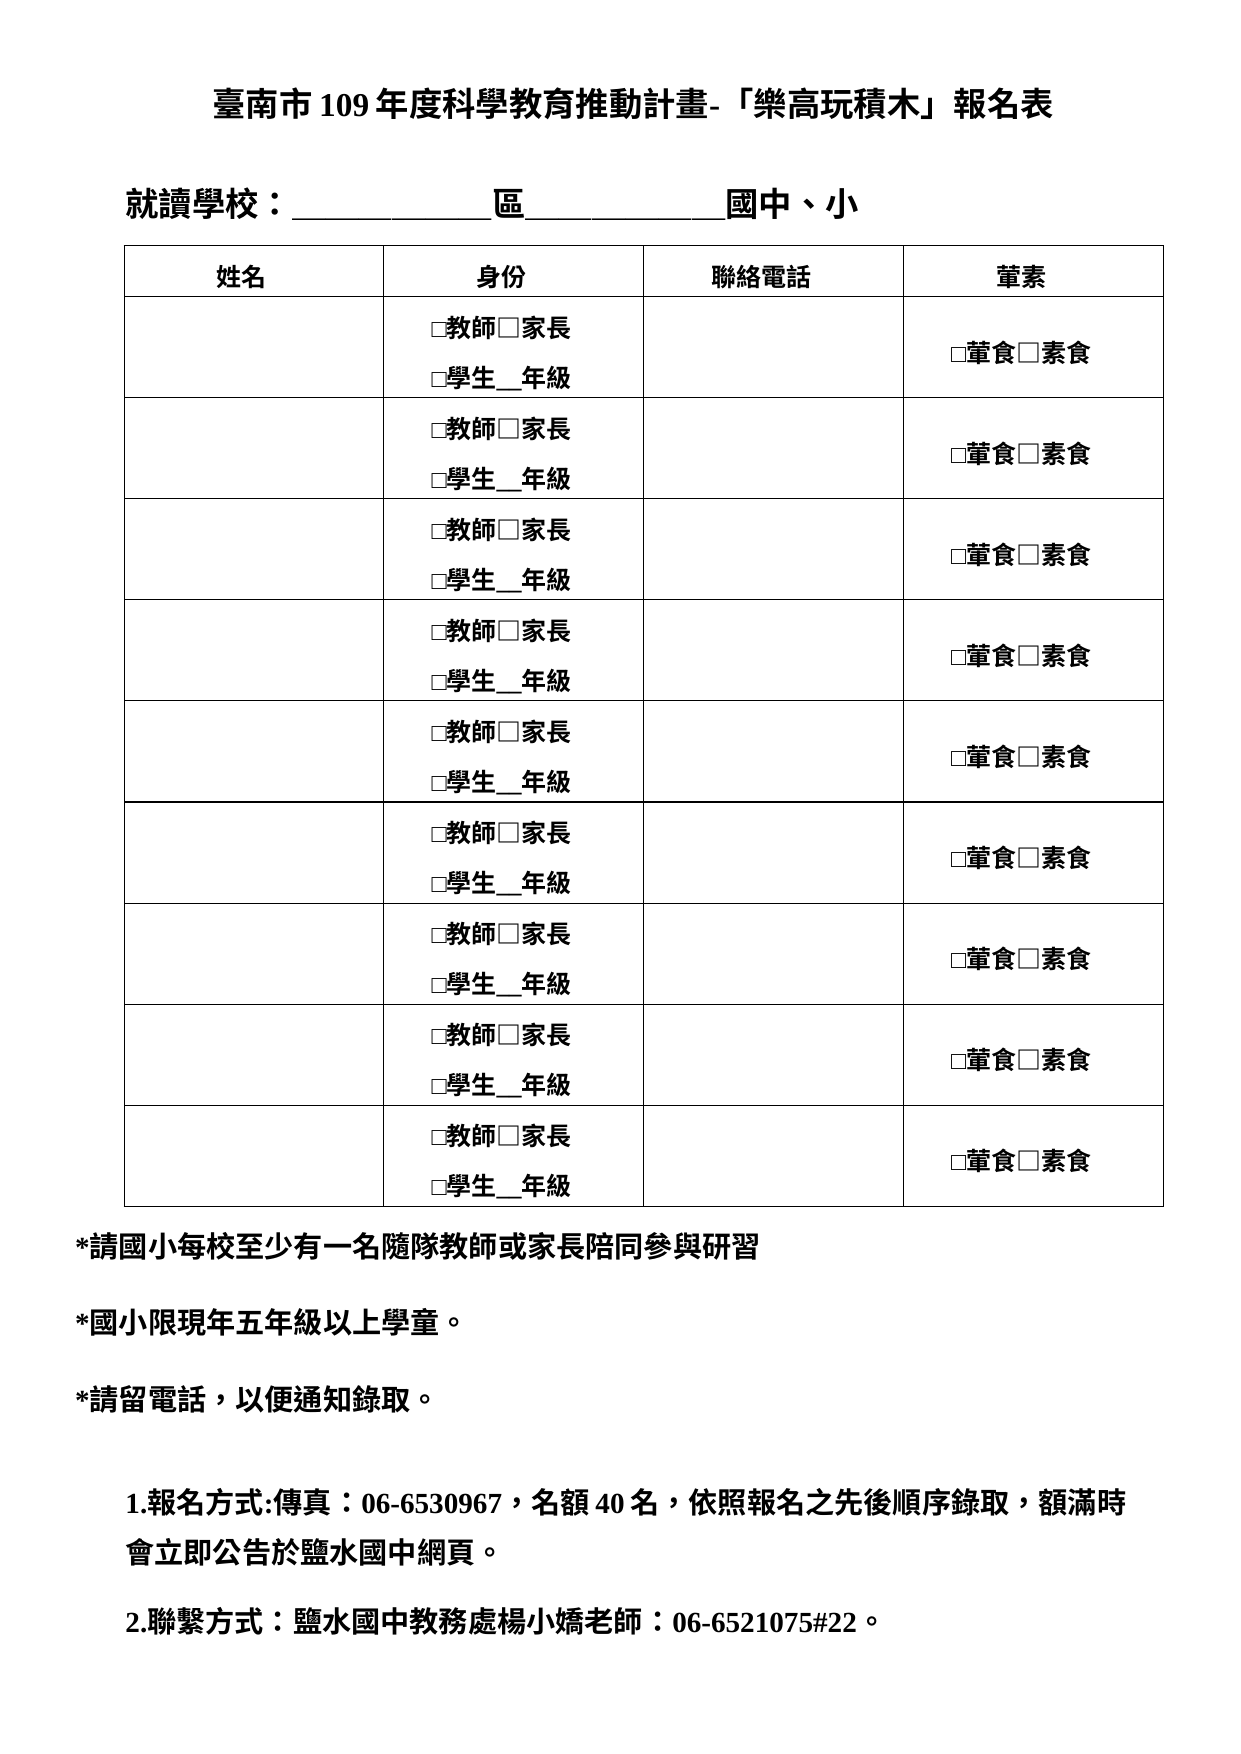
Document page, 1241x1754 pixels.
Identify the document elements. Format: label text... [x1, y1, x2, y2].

table_cell [644, 499, 903, 599]
table_cell [125, 803, 383, 902]
table_cell □教師□家長 □學生__年級 [384, 499, 643, 599]
table_cell [644, 803, 903, 902]
table_cell □教師□家長 □學生__年級 [384, 600, 643, 700]
table_cell [644, 398, 903, 498]
text *國小限現年五年級以上學童。 [75, 1283, 1140, 1359]
table_cell □葷食□素食 [904, 1005, 1163, 1104]
table_header 姓名 [125, 246, 383, 296]
table_cell □葷食□素食 [904, 297, 1163, 397]
table_cell □教師□家長 □學生__年級 [384, 701, 643, 801]
table_cell [125, 1106, 383, 1206]
table_cell [125, 904, 383, 1003]
text 就讀學校：＿＿＿＿＿＿區＿＿＿＿＿＿國中、小 [125, 176, 1140, 226]
table_cell □葷食□素食 [904, 499, 1163, 599]
table_cell [644, 297, 903, 397]
table_cell [125, 297, 383, 397]
text 2.聯繫方式：鹽水國中教務處楊小嬌老師：06-6521075#22。 [125, 1592, 1140, 1642]
table_cell □教師□家長 □學生__年級 [384, 398, 643, 498]
table_cell [125, 600, 383, 700]
table_cell [125, 398, 383, 498]
table_cell [644, 904, 903, 1003]
table_cell [644, 1005, 903, 1104]
text 臺南市109年度科學教育推動計畫-「樂高玩積木」報名表 [125, 76, 1140, 126]
text 1.報名方式:傳真：06-6530967，名額40名，依照報名之先後順序錄取，額滿時會立即公告於鹽水國中網頁。 [125, 1473, 1140, 1573]
table_cell □葷食□素食 [904, 701, 1163, 801]
table_cell □葷食□素食 [904, 600, 1163, 700]
table_header 葷素 [904, 246, 1163, 296]
table_cell □葷食□素食 [904, 398, 1163, 498]
table_cell [644, 600, 903, 700]
table_cell [125, 1005, 383, 1104]
text *請國小每校至少有一名隨隊教師或家長陪同參與研習 [75, 1207, 1140, 1283]
table_cell □葷食□素食 [904, 1106, 1163, 1206]
table_cell □教師□家長 □學生__年級 [384, 1005, 643, 1104]
table_cell □葷食□素食 [904, 803, 1163, 902]
table_cell □教師□家長 □學生__年級 [384, 803, 643, 902]
table_header 聯絡電話 [644, 246, 903, 296]
table_cell [644, 701, 903, 801]
table_cell [125, 701, 383, 801]
table_header 身份 [384, 246, 643, 296]
table_cell □葷食□素食 [904, 904, 1163, 1003]
table_cell □教師□家長 □學生__年級 [384, 1106, 643, 1206]
table_cell □教師□家長 □學生__年級 [384, 297, 643, 397]
text *請留電話，以便通知錄取。 [75, 1359, 1140, 1435]
table_cell □教師□家長 □學生__年級 [384, 904, 643, 1003]
table_cell [125, 499, 383, 599]
table_cell [644, 1106, 903, 1206]
